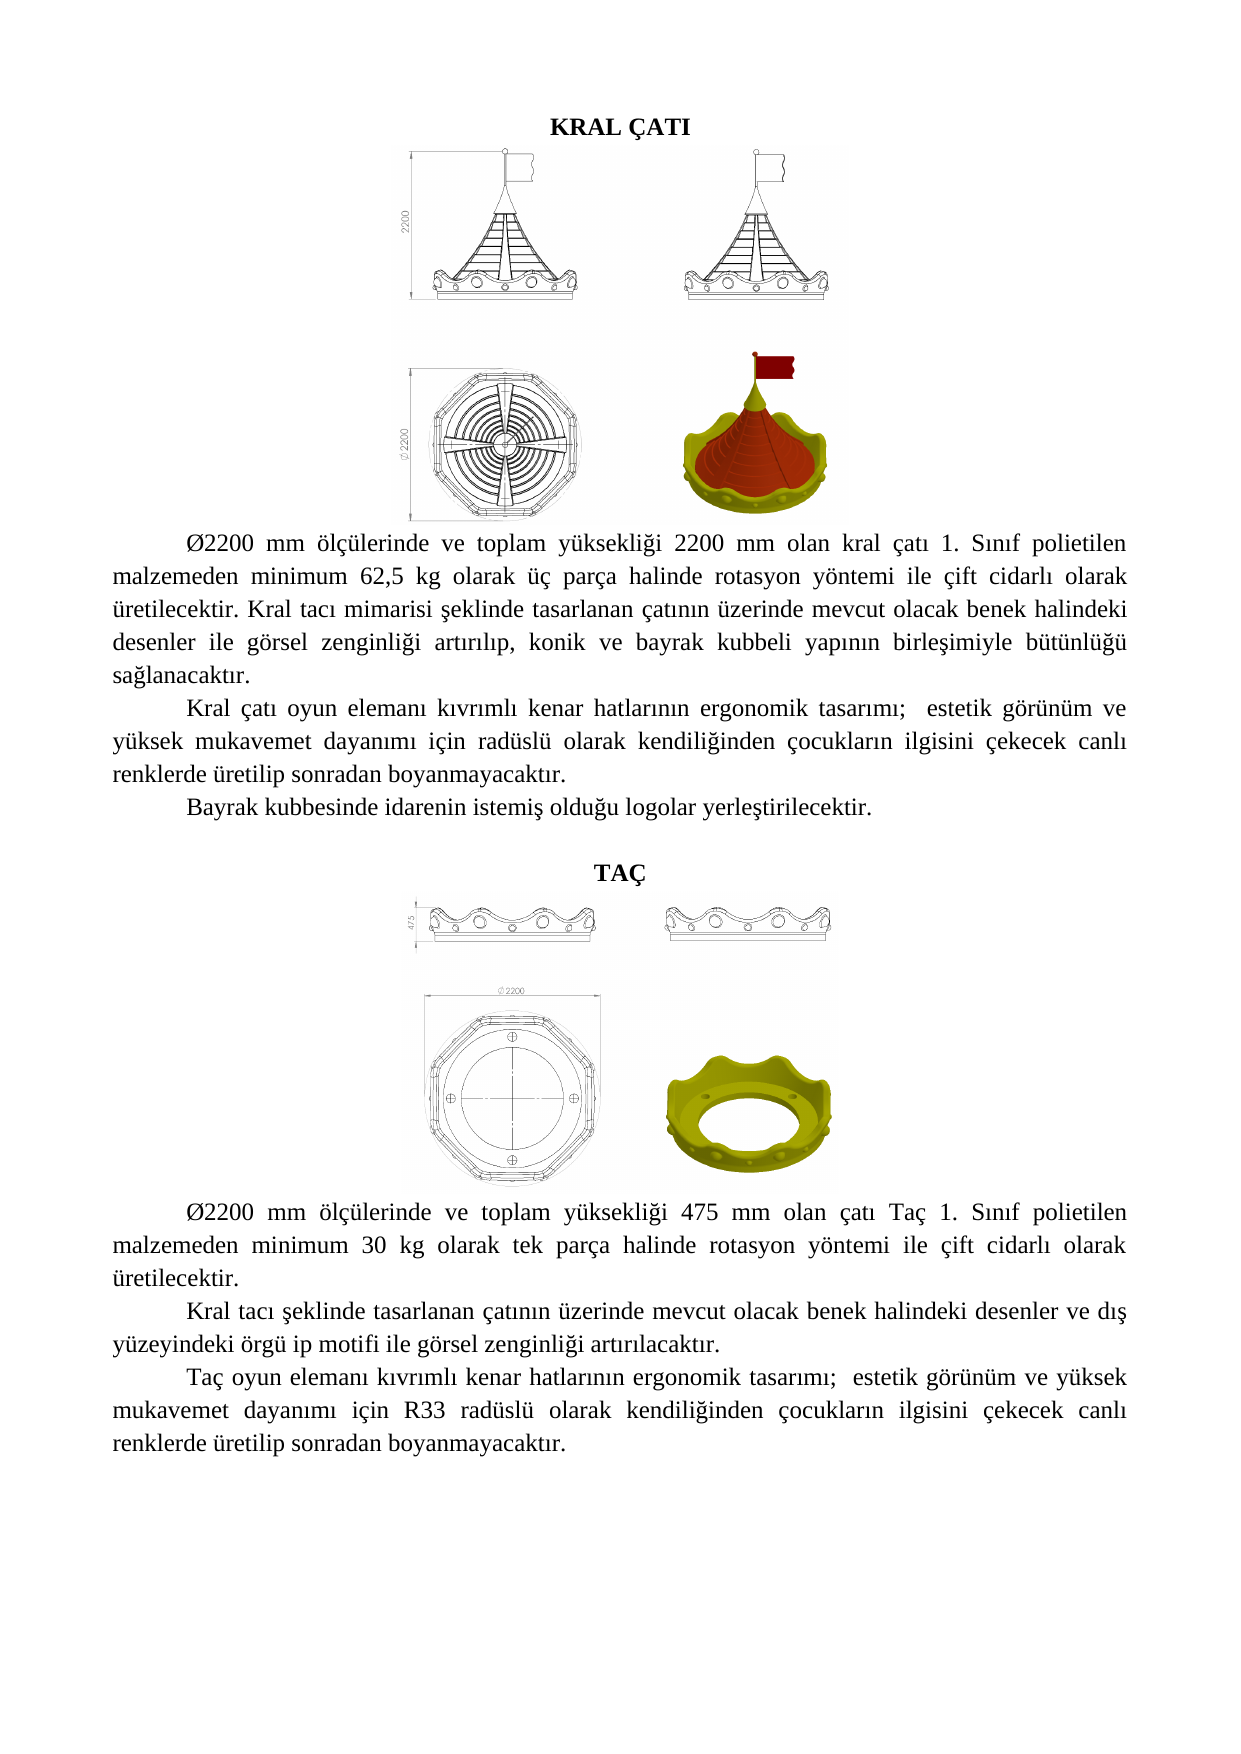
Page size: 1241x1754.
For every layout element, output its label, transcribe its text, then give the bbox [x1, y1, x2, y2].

text Bayrak kubbesinde idarenin istemiş olduğu logolar yerleştirilecektir. [112, 792, 1128, 821]
text Ø2200 mm ölçülerinde ve toplam yüksekliği 2200 mm olan kral çatı 1. Sınıf polietilen malzemeden minimum 62,5 kg olarak üç parça halinde rotasyon yöntemi ile çift cidarlı olarak üretilecektir. Kral tacı mimarisi şeklinde tasarlanan çatının üzerinde mevcut olacak benek halindeki desenler ile görsel zenginliği artırılıp, konik ve bayrak kubbeli yapının birleşimiyle bütünlüğü sağlanacaktır. [112, 528, 1128, 689]
text Ø2200 mm ölçülerinde ve toplam yüksekliği 475 mm olan çatı Taç 1. Sınıf polietilen malzemeden minimum 30 kg olarak tek parça halinde rotasyon yöntemi ile çift cidarlı olarak üretilecektir. [112, 1197, 1128, 1292]
text Kral çatı oyun elemanı kıvrımlı kenar hatlarının ergonomik tasarımı; estetik görünüm ve yüksek mukavemet dayanımı için radüslü olarak kendiliğinden çocukların ilgisini çekecek canlı renklerde üretilip sonradan boyanmayacaktır. [112, 693, 1128, 788]
text TAÇ [112, 858, 1128, 887]
text KRAL ÇATI [112, 112, 1128, 141]
picture [390, 145, 850, 525]
picture [400, 891, 840, 1194]
text Kral tacı şeklinde tasarlanan çatının üzerinde mevcut olacak benek halindeki desenler ve dış yüzeyindeki örgü ip motifi ile görsel zenginliği artırılacaktır. [112, 1296, 1128, 1358]
text Taç oyun elemanı kıvrımlı kenar hatlarının ergonomik tasarımı; estetik görünüm ve yüksek mukavemet dayanımı için R33 radüslü olarak kendiliğinden çocukların ilgisini çekecek canlı renklerde üretilip sonradan boyanmayacaktır. [112, 1362, 1128, 1457]
